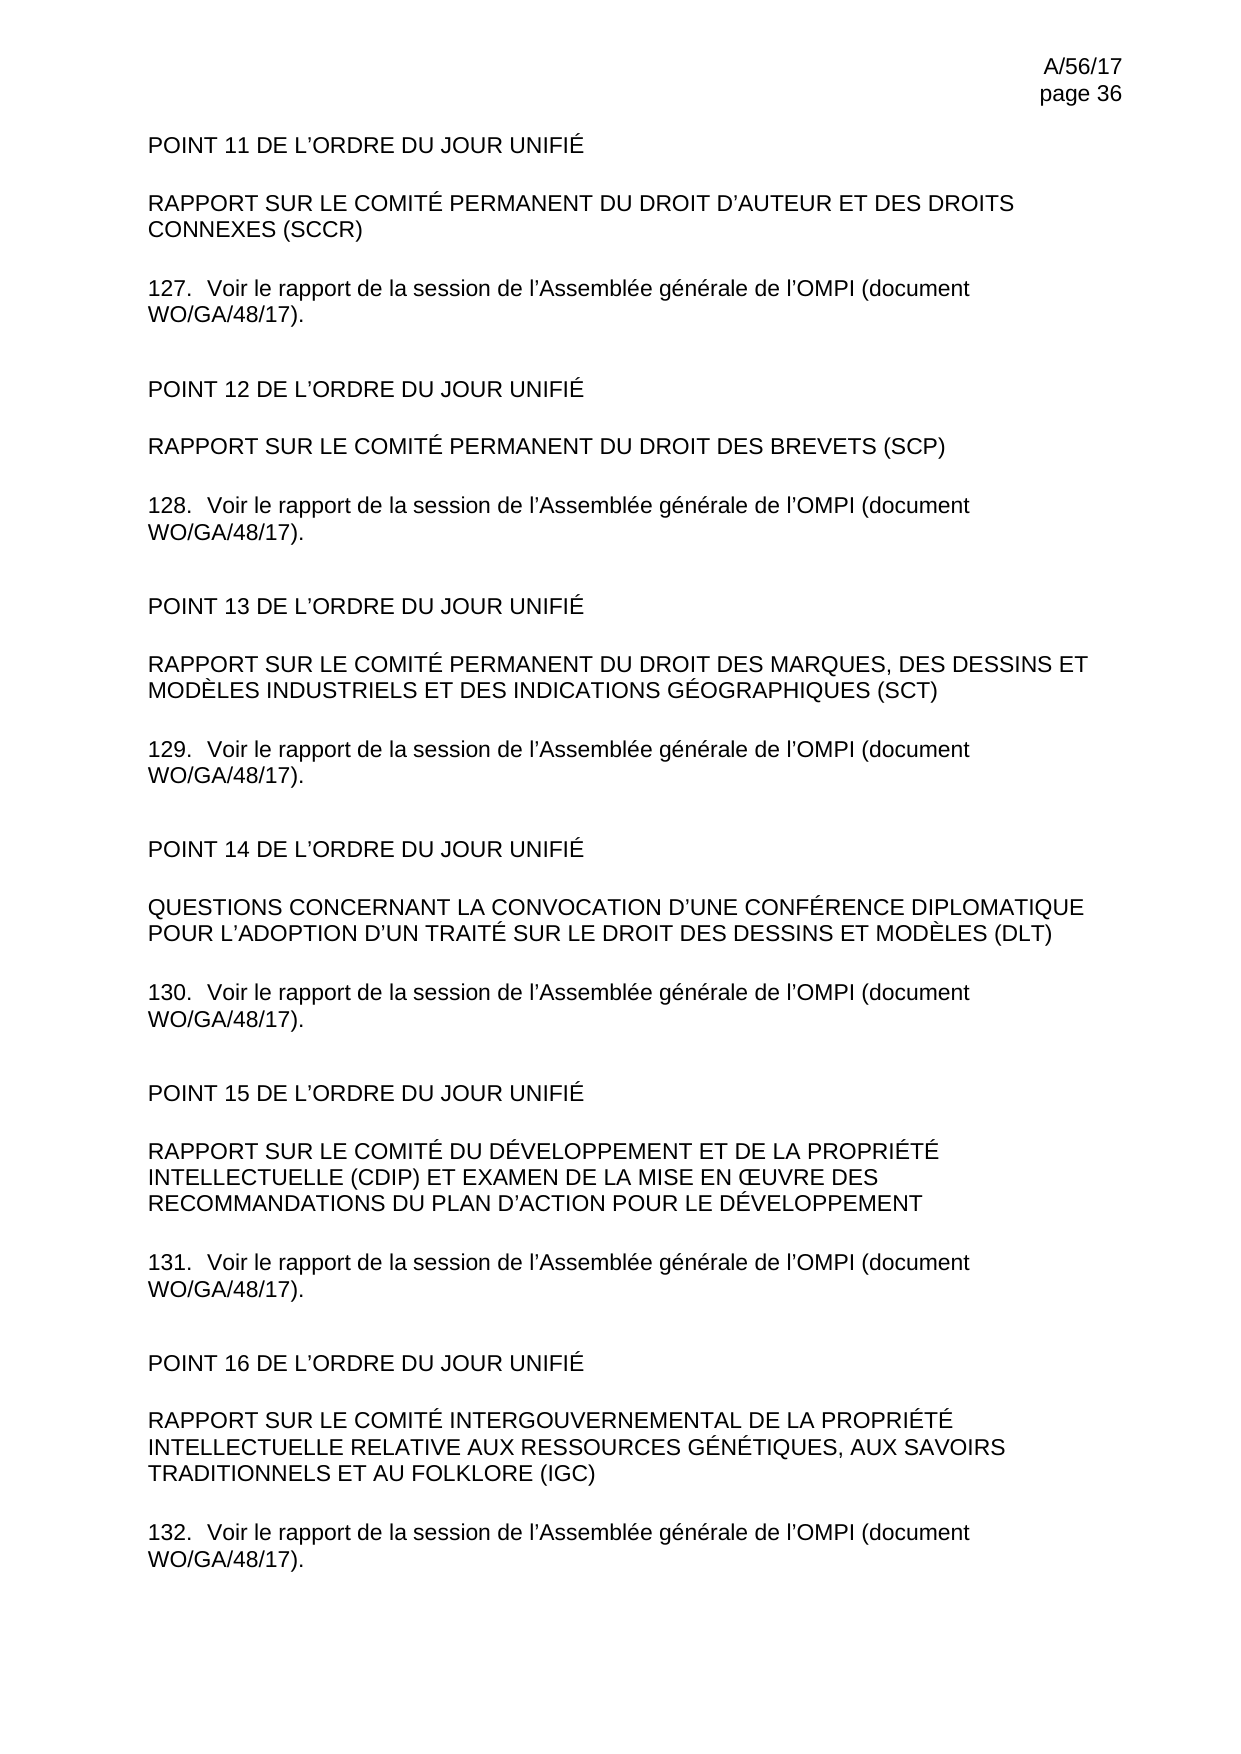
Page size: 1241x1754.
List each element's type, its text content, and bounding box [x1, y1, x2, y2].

subtitle Point 14 de l’ordre du jour unifié [148, 836, 1122, 863]
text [148, 1519, 1122, 1572]
subtitle Point 13 de l’ordre du jour unifié [148, 593, 1122, 619]
subtitle Rapport sur le Comité permanent du droit d’auteur et des droits connexes (SCCR) [148, 190, 1122, 242]
subtitle Questions concernant la convocation d’une conférence diplomatique pour l’adoption d’un traité sur le droit des dessins et modèles (DLT) [148, 894, 1122, 947]
subtitle Rapport sur le Comité permanent du droit des marques, des dessins et modèles industriels et des indications géographiques (SCT) [148, 651, 1122, 703]
text Voir le rapport de la session de l’Assemblée générale de l’OMPI (document WO/GA/48/17). [148, 275, 1122, 328]
text Voir le rapport de la session de l’Assemblée générale de l’OMPI (document WO/GA/48/17). [148, 1249, 1122, 1302]
subtitle Rapport sur le Comité permanent du droit des brevets (SCP) [148, 433, 1122, 460]
subtitle Point 15 de l’ordre du jour unifié [148, 1080, 1122, 1106]
subtitle Point 12 de l’ordre du jour unifié [148, 376, 1122, 402]
text Voir le rapport de la session de l’Assemblée générale de l’OMPI (document WO/GA/48/17). [148, 492, 1122, 545]
subtitle Rapport sur le Comité intergouvernemental de la propriété intellectuelle relative aux ressources génétiques, aux savoirs traditionnels et au folklore (IGC) [148, 1407, 1122, 1487]
text Voir le rapport de la session de l’Assemblée générale de l’OMPI (document WO/GA/48/17). [148, 979, 1122, 1032]
subtitle Point 16 de l’ordre du jour unifié [148, 1350, 1122, 1376]
subtitle Rapport sur le Comité du développement et de la propriété intellectuelle (CDIP) et examen de la mise en œuvre des recommandations du Plan d’action pour le développement [148, 1138, 1122, 1217]
text Voir le rapport de la session de l’Assemblée générale de l’OMPI (document WO/GA/48/17). [148, 736, 1122, 788]
subtitle Point 11 de l’ordre du jour unifié [148, 132, 1122, 158]
